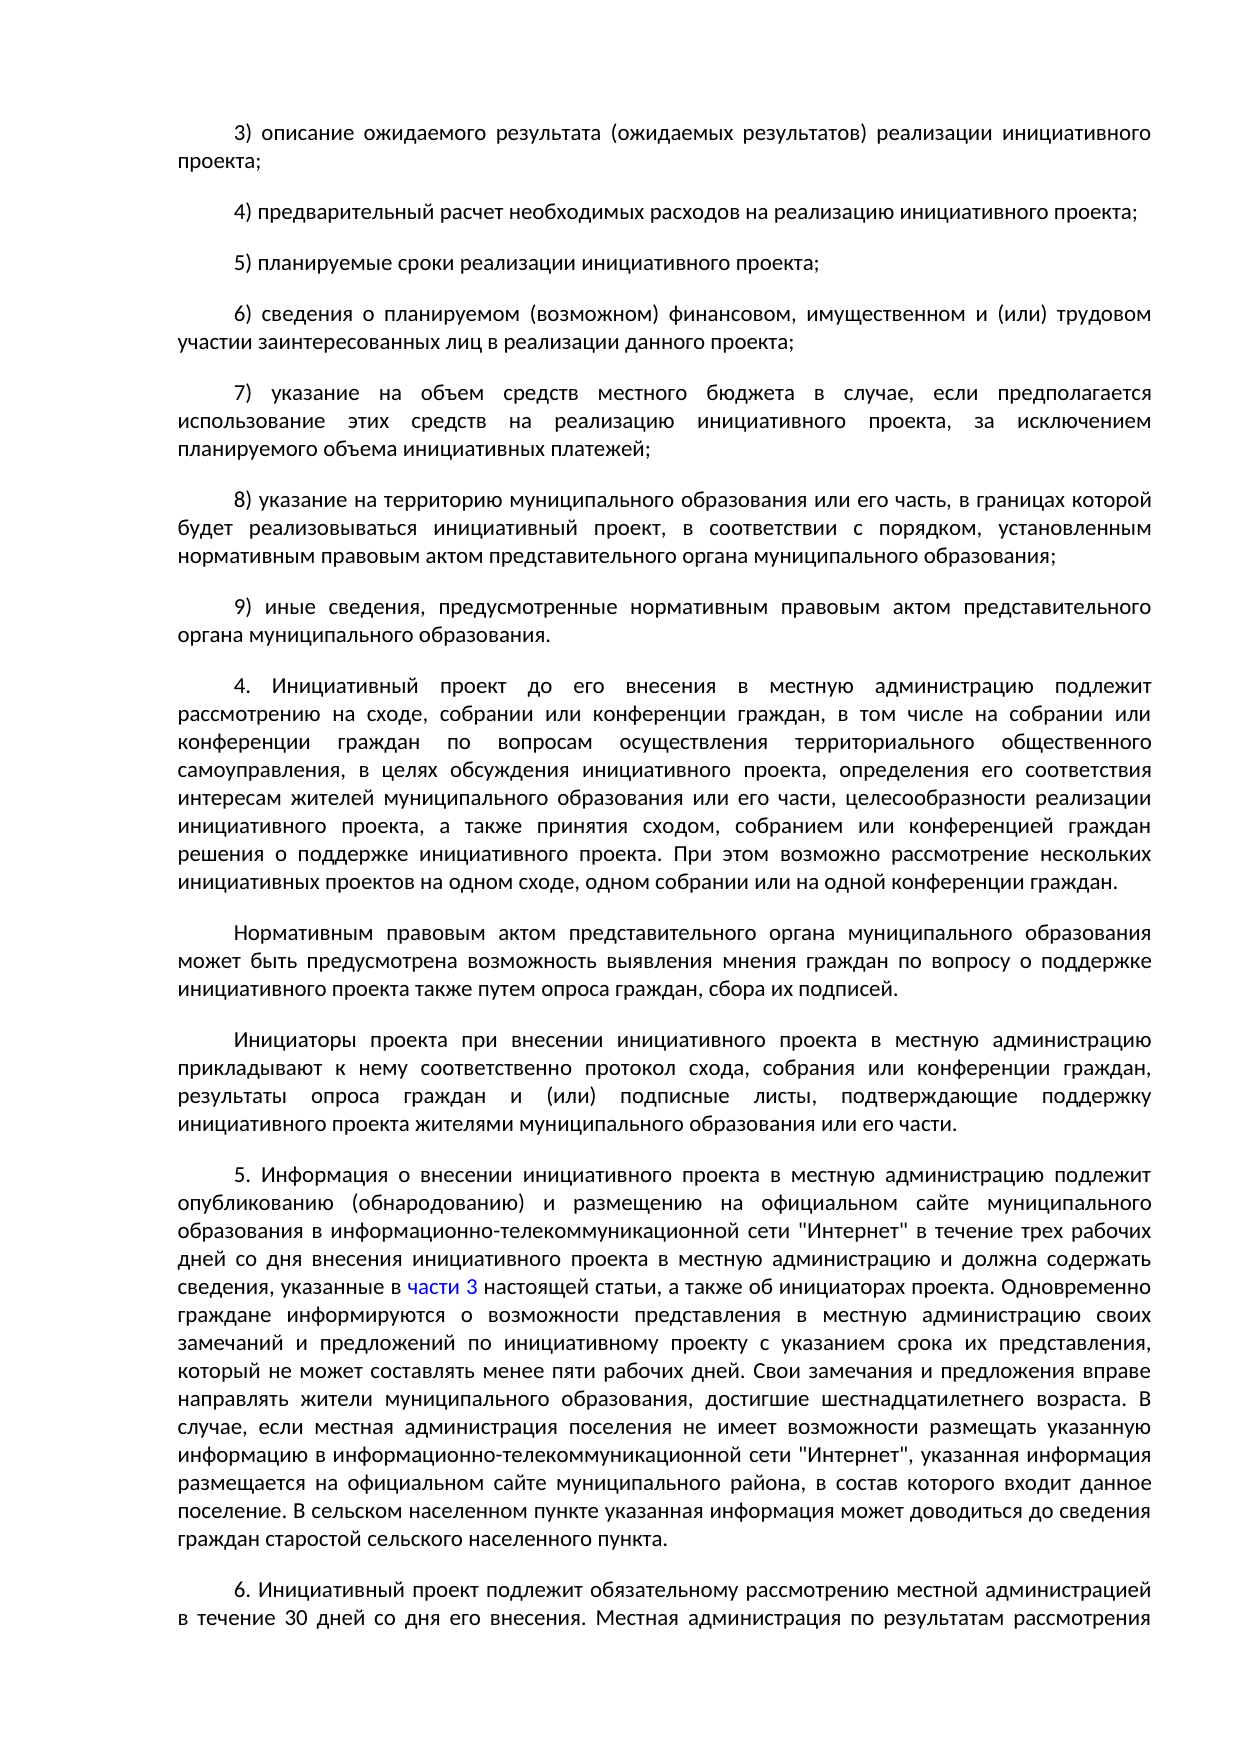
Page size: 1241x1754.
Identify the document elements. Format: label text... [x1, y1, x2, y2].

text 7) указание на объем средств местного бюджета в случае, если предполагается использование этих средств на реализацию инициативного проекта, за исключением планируемого объема инициативных платежей; [177, 378, 1152, 462]
text 9) иные сведения, предусмотренные нормативным правовым актом представительного органа муниципального образования. [177, 592, 1152, 648]
text 6) сведения о планируемом (возможном) финансовом, имущественном и (или) трудовом участии заинтересованных лиц в реализации данного проекта; [177, 299, 1152, 355]
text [177, 1575, 1152, 1631]
text 3) описание ожидаемого результата (ожидаемых результатов) реализации инициативного проекта; [177, 118, 1152, 174]
text 5) планируемые сроки реализации инициативного проекта; [177, 248, 1152, 276]
text 4. Инициативный проект до его внесения в местную администрацию подлежит рассмотрению на сходе, собрании или конференции граждан, в том числе на собрании или конференции граждан по вопросам осуществления территориального общественного самоуправления, в целях обсуждения инициативного проекта, определения его соответствия интересам жителей муниципального образования или его части, целесообразности реализации инициативного проекта, а также принятия сходом, собранием или конференцией граждан решения о поддержке инициативного проекта. При этом возможно рассмотрение нескольких инициативных проектов на одном сходе, одном собрании или на одной конференции граждан. [177, 671, 1152, 895]
text 5. Информация о внесении инициативного проекта в местную администрацию подлежит опубликованию (обнародованию) и размещению на официальном сайте муниципального образования в информационно-телекоммуникационной сети "Интернет" в течение трех рабочих дней со дня внесения инициативного проекта в местную администрацию и должна содержать сведения, указанные в части 3 настоящей статьи, а также об инициаторах проекта. Одновременно граждане информируются о возможности представления в местную администрацию своих замечаний и предложений по инициативному проекту с указанием срока их представления, который не может составлять менее пяти рабочих дней. Свои замечания и предложения вправе направлять жители муниципального образования, достигшие шестнадцатилетнего возраста. В случае, если местная администрация поселения не имеет возможности размещать указанную информацию в информационно-телекоммуникационной сети "Интернет", указанная информация размещается на официальном сайте муниципального района, в состав которого входит данное поселение. В сельском населенном пункте указанная информация может доводиться до сведения граждан старостой сельского населенного пункта. [177, 1160, 1152, 1552]
text 8) указание на территорию муниципального образования или его часть, в границах которой будет реализовываться инициативный проект, в соответствии с порядком, установленным нормативным правовым актом представительного органа муниципального образования; [177, 485, 1152, 569]
text 4) предварительный расчет необходимых расходов на реализацию инициативного проекта; [177, 197, 1152, 225]
text Нормативным правовым актом представительного органа муниципального образования может быть предусмотрена возможность выявления мнения граждан по вопросу о поддержке инициативного проекта также путем опроса граждан, сбора их подписей. [177, 918, 1152, 1002]
text Инициаторы проекта при внесении инициативного проекта в местную администрацию прикладывают к нему соответственно протокол схода, собрания или конференции граждан, результаты опроса граждан и (или) подписные листы, подтверждающие поддержку инициативного проекта жителями муниципального образования или его части. [177, 1025, 1152, 1137]
